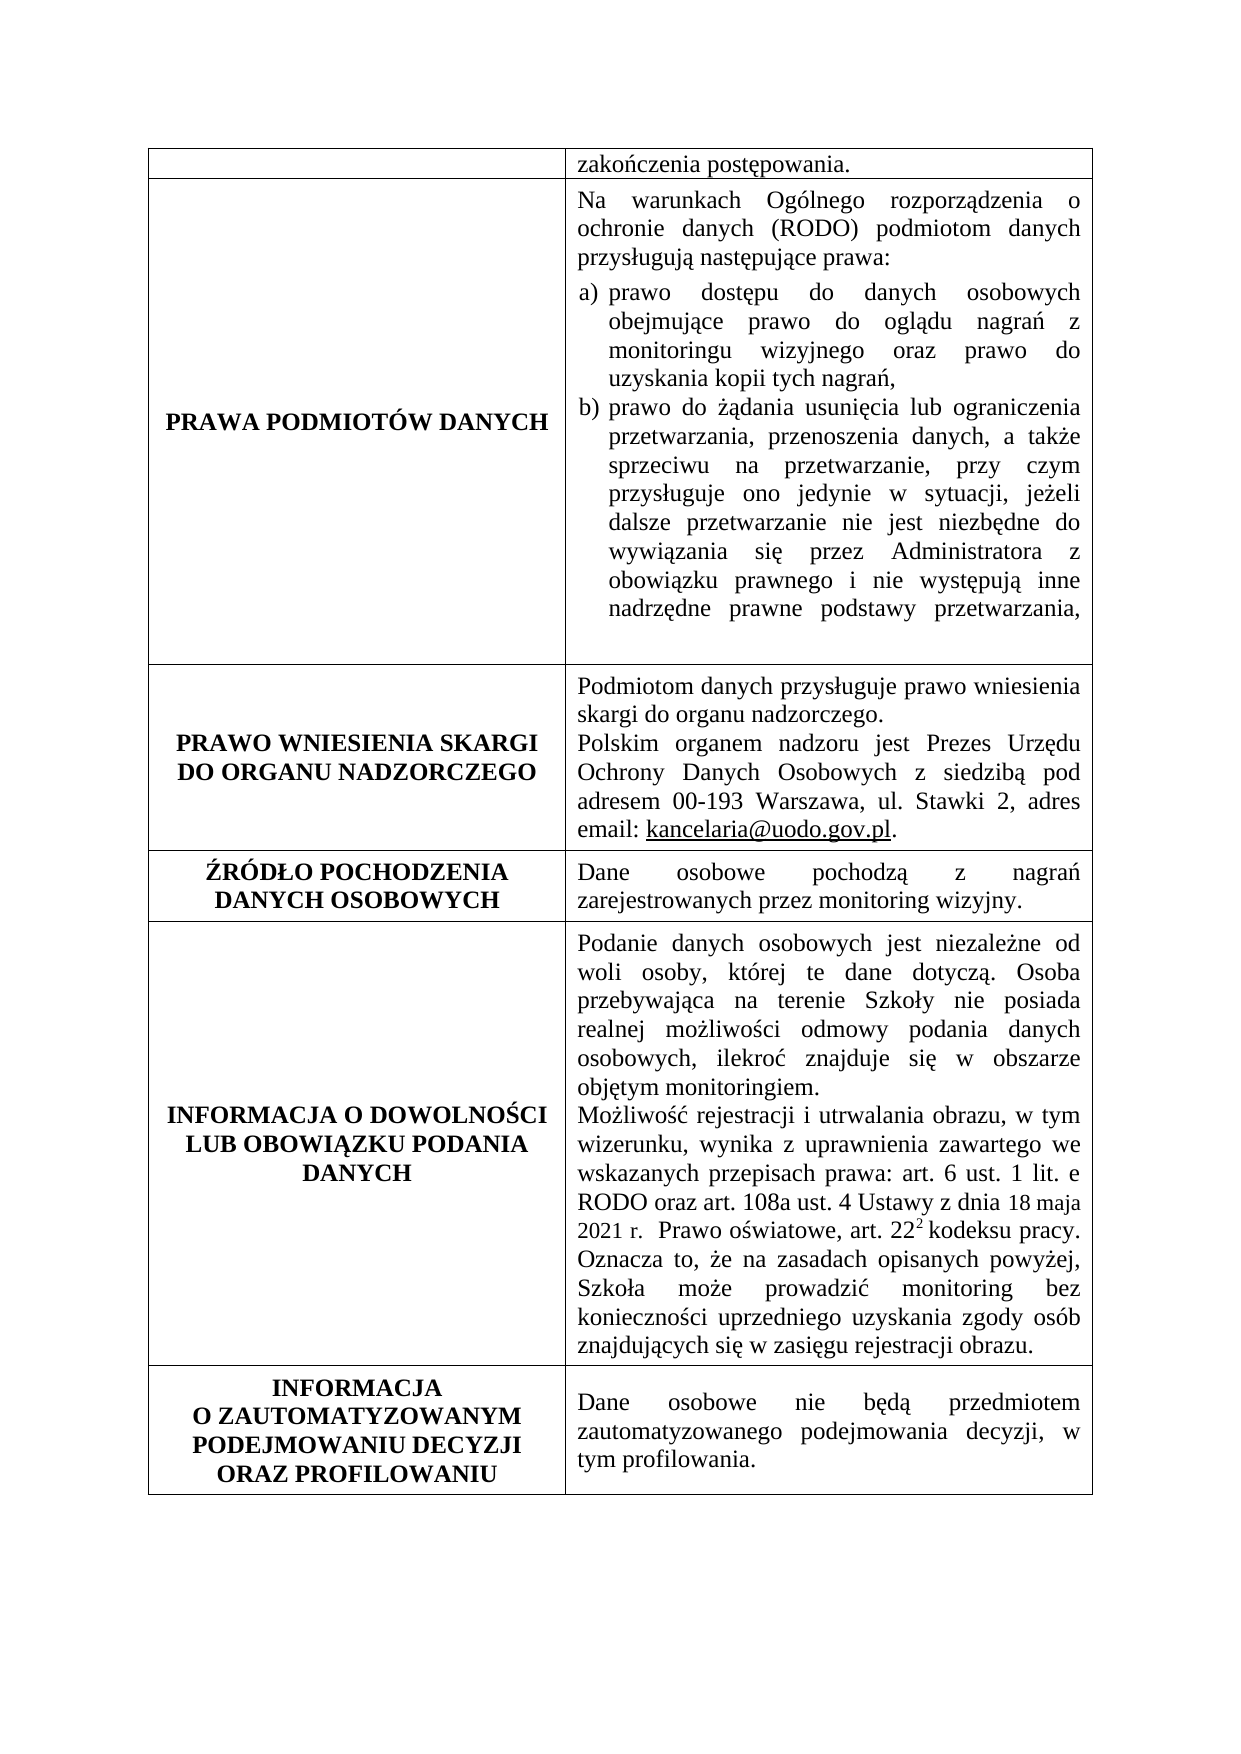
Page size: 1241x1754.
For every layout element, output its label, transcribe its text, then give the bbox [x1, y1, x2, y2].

table_cell INFORMACJA O DOWOLNOŚCI LUB OBOWIĄZKU PODANIA DANYCH [149, 922, 565, 1365]
table_cell PRAWO WNIESIENIA SKARGI DO ORGANU NADZORCZEGO [149, 665, 565, 849]
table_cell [149, 149, 565, 177]
table_cell Na warunkach Ogólnego rozporządzenia o ochronie danych (RODO) podmiotom danych przysługują następujące prawa: prawo dostępu do danych osobowych obejmujące prawo do oglądu nagrań z monitoringu wizyjnego oraz prawo do uzyskania kopii tych nagrań, prawo do żądania usunięcia lub ograniczenia przetwarzania, przenoszenia danych, a także sprzeciwu na przetwarzanie, przy czym przysługuje ono jedynie w sytuacji, jeżeli dalsze przetwarzanie nie jest niezbędne do wywiązania się przez Administratora z obowiązku prawnego i nie występują inne nadrzędne prawne podstawy przetwarzania, [566, 179, 1092, 663]
table_cell Podmiotom danych przysługuje prawo wniesienia skargi do organu nadzorczego. Polskim organem nadzoru jest Prezes Urzędu Ochrony Danych Osobowych z siedzibą pod adresem 00-193 Warszawa, ul. Stawki 2, adres email: kancelaria@uodo.gov.pl. [566, 665, 1092, 849]
table_cell ŹRÓDŁO POCHODZENIA DANYCH OSOBOWYCH [149, 851, 565, 921]
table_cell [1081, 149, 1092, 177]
table_cell INFORMACJA O ZAUTOMATYZOWANYM PODEJMOWANIU DECYZJI ORAZ PROFILOWANIU [149, 1366, 565, 1494]
table_cell Podanie danych osobowych jest niezależne od woli osoby, której te dane dotyczą. Osoba przebywająca na terenie Szkoły nie posiada realnej możliwości odmowy podania danych osobowych, ilekroć znajduje się w obszarze objętym monitoringiem. Możliwość rejestracji i utrwalania obrazu, w tym wizerunku, wynika z uprawnienia zawartego we wskazanych przepisach prawa: art. 6 ust. 1 lit. e RODO oraz art. 108a ust. 4 Ustawy z dnia 18 maja 2021 r. Prawo oświatowe, art. 222 kodeksu pracy. Oznacza to, że na zasadach opisanych powyżej, Szkoła może prowadzić monitoring bez konieczności uprzedniego uzyskania zgody osób znajdujących się w zasięgu rejestracji obrazu. [566, 922, 1092, 1365]
table_cell Dane osobowe pochodzą z nagrań zarejestrowanych przez monitoring wizyjny. [566, 851, 1092, 921]
table_cell Dane osobowe nie będą przedmiotem zautomatyzowanego podejmowania decyzji, w tym profilowania. [566, 1366, 1092, 1494]
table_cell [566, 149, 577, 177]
table_cell PRAWA PODMIOTÓW DANYCH [149, 179, 565, 663]
